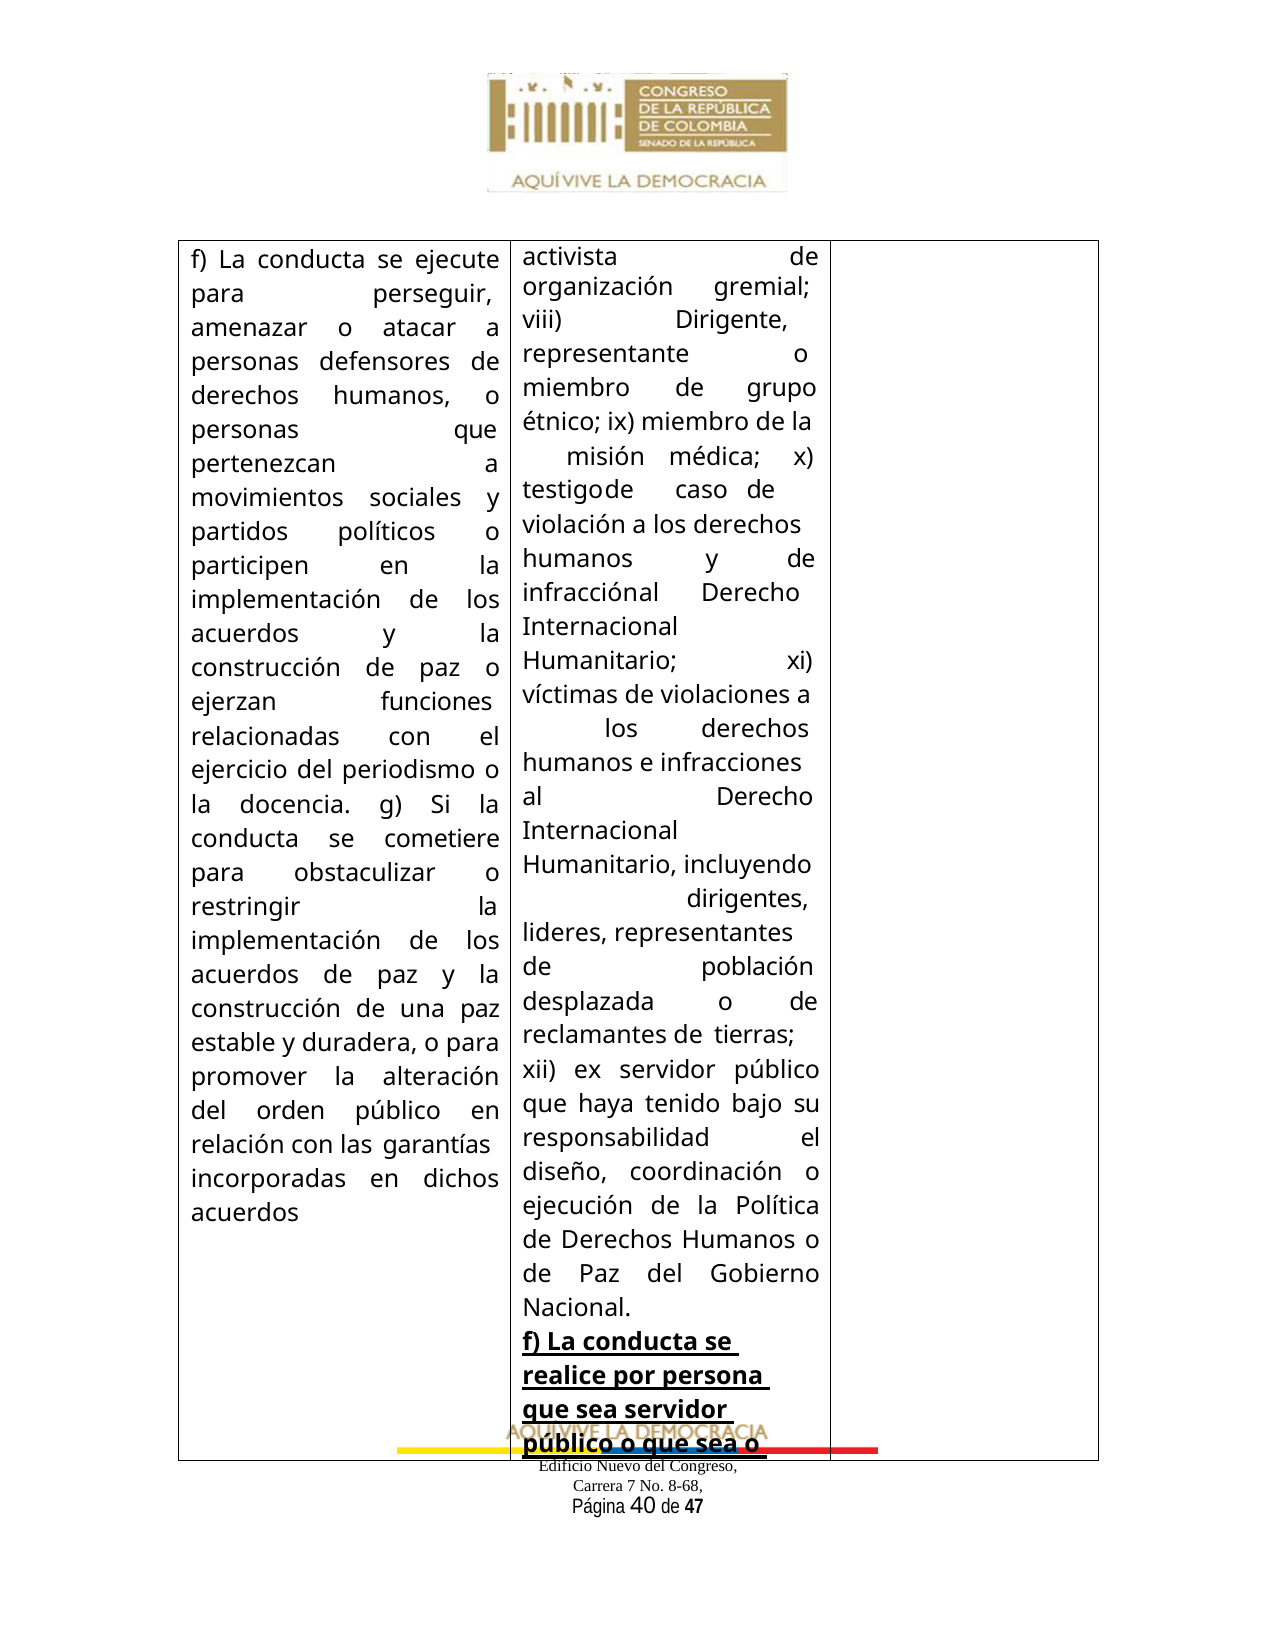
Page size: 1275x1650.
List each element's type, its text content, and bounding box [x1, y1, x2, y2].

table_header [831, 241, 1098, 1460]
picture [487, 73, 788, 193]
